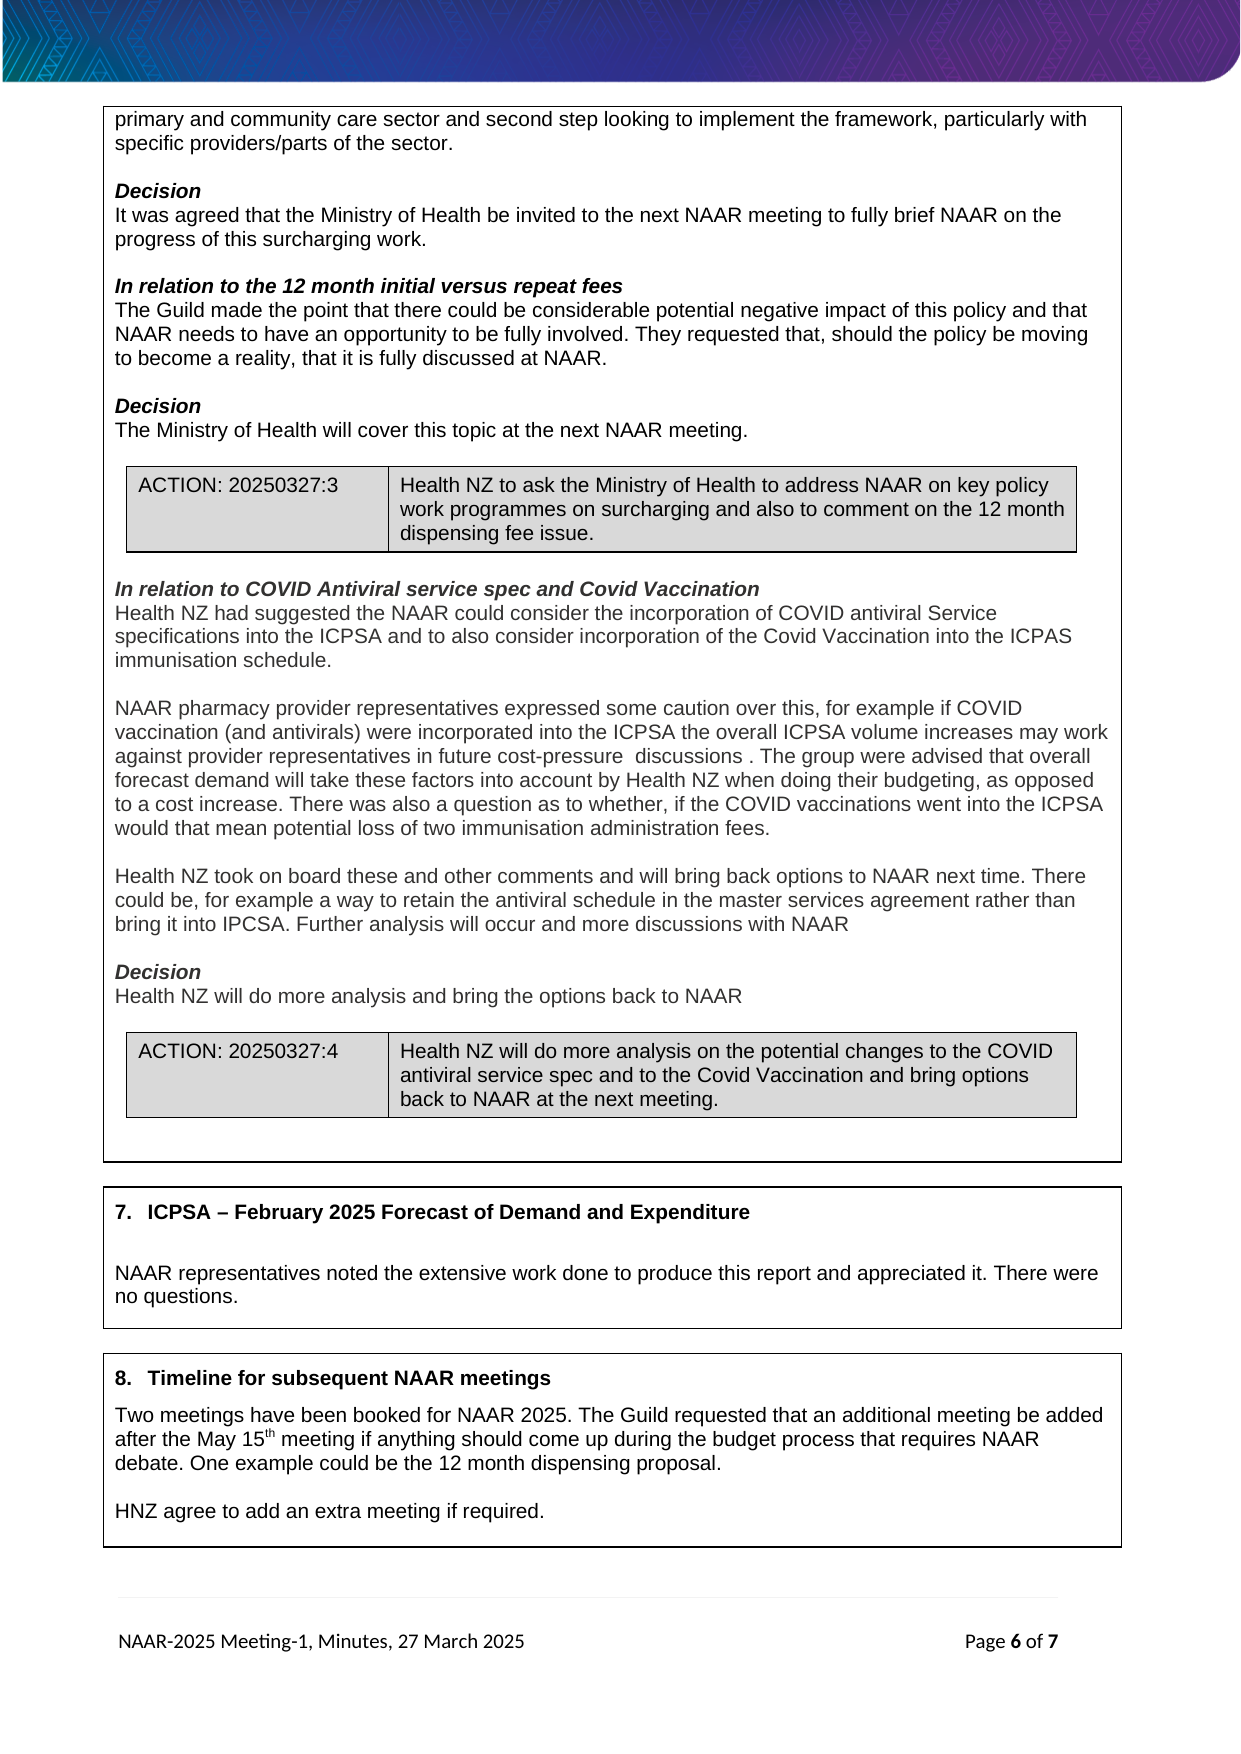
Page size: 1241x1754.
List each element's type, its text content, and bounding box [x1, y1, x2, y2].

table_header ICPSA – February 2025 Forecast of Demand and Expenditure NAAR representatives noted the extensive work done to produce this report and appreciated it. There were no questions. [104, 1188, 1121, 1328]
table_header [104, 107, 1121, 1161]
picture [2, 0, 1241, 153]
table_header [104, 1354, 1121, 1546]
